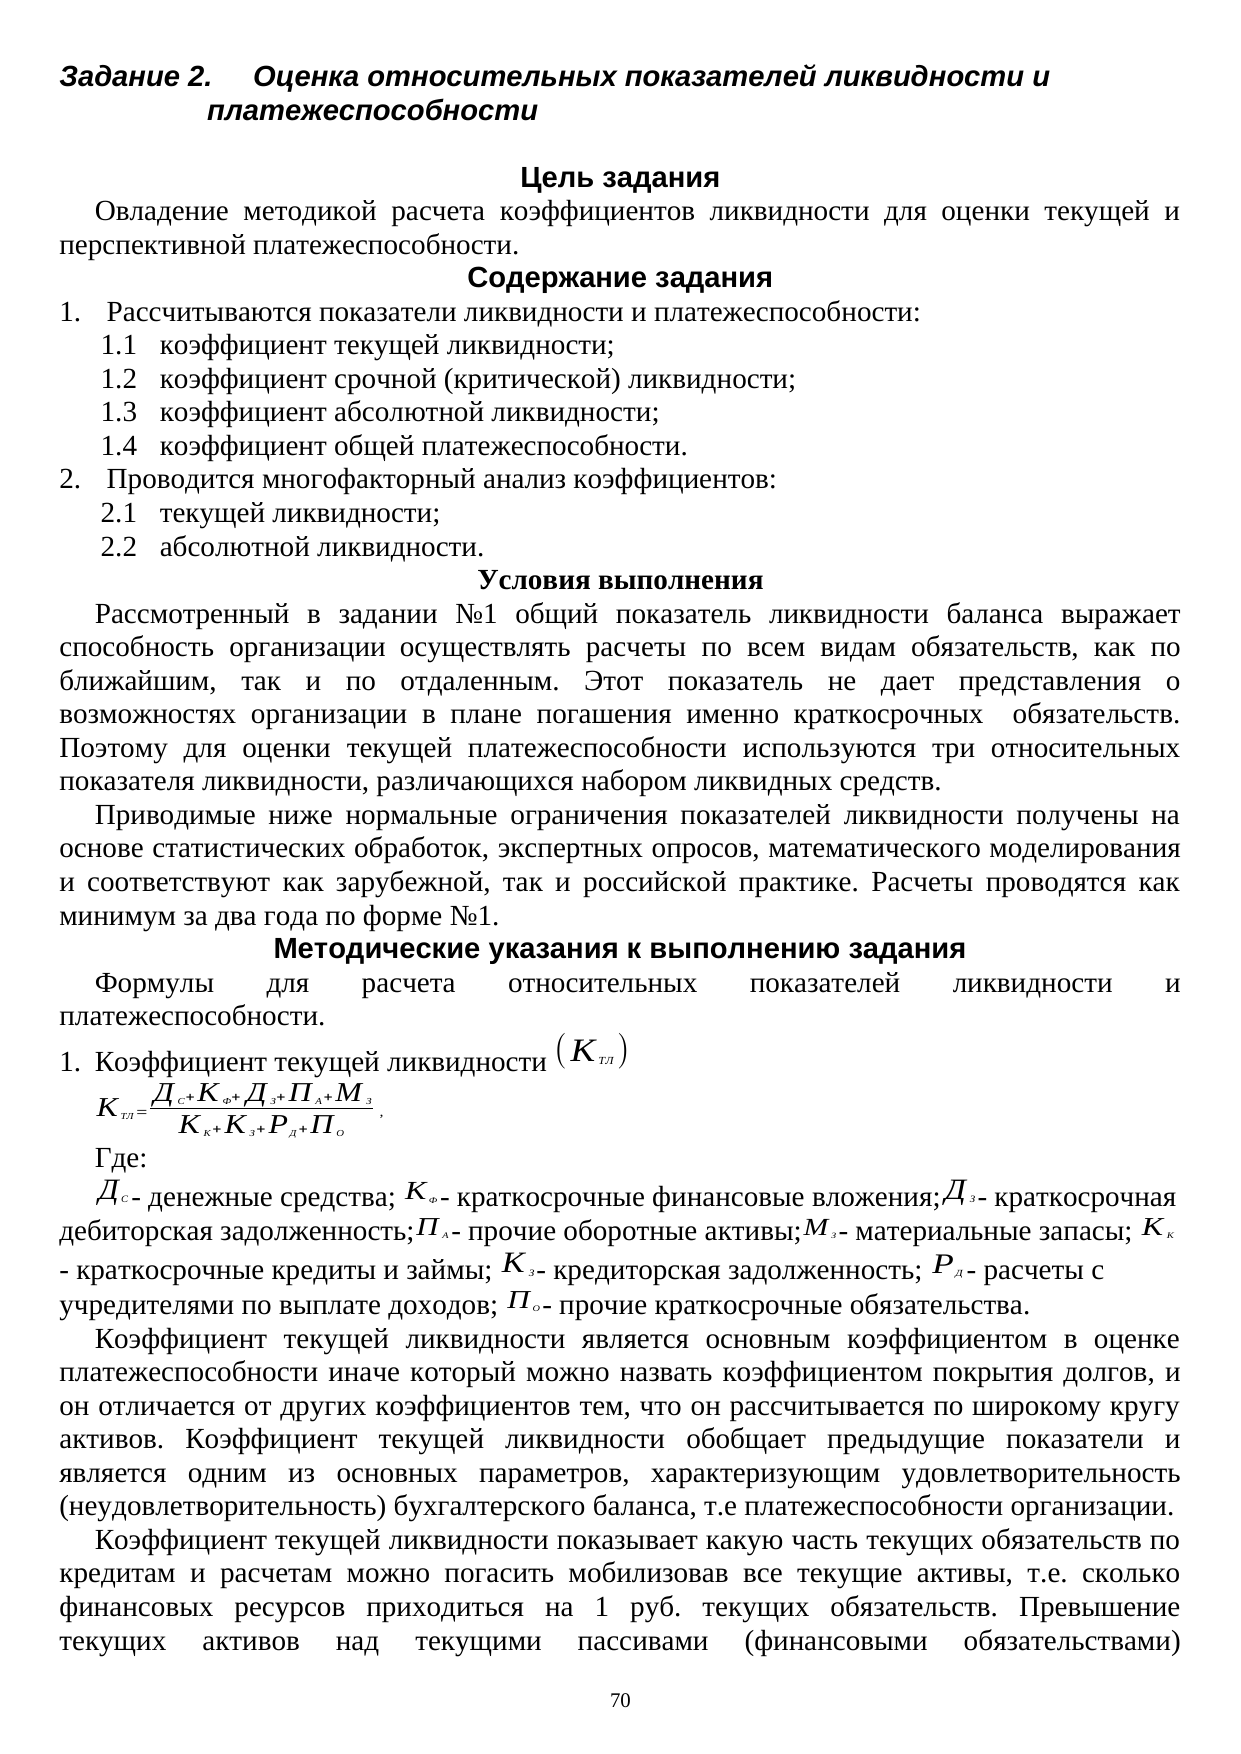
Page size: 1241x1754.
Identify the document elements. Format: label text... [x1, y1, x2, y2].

text Условия выполнения [59, 562, 1181, 596]
list Коэффициент текущей ликвидности [59, 1032, 1181, 1077]
text Приводимые ниже нормальные ограничения показателей ликвидности получены на основе статистических обработок, экспертных опросов, математического моделирования и соответствуют как зарубежной, так и российской практике. Расчеты проводятся как минимум за два года по форме №1. [59, 797, 1181, 931]
list коэффициент текущей ликвидности; [100, 327, 1181, 361]
text Где: [59, 1140, 1181, 1173]
text Коэффициент текущей ликвидности является основным коэффициентом в оценке платежеспособности иначе который можно назвать коэффициентом покрытия долгов, и он отличается от других коэффициентов тем, что он рассчитывается по широкому кругу активов. Коэффициент текущей ликвидности обобщает предыдущие показатели и является одним из основных параметров, характеризующим удовлетворительность (неудовлетворительность) бухгалтерского баланса, т.е платежеспособности организации. [59, 1321, 1181, 1522]
text Овладение методикой расчета коэффициентов ликвидности для оценки текущей и перспективной платежеспособности. [59, 193, 1181, 260]
list текущей ликвидности; [100, 495, 1181, 529]
list коэффициент срочной (критической) ликвидности; [100, 361, 1181, 394]
subtitle Задание 2. Оценка относительных показателей ликвидности и платежеспособности [59, 59, 1181, 126]
list Рассчитываются показатели ликвидности и платежеспособности: [59, 294, 1181, 327]
text Формулы для расчета относительных показателей ликвидности и платежеспособности. [59, 965, 1181, 1032]
text - денежные средства; - краткосрочные финансовые вложения;- краткосрочная дебиторская задолженность;- прочие оборотные активы;- материальные запасы; - краткосрочные кредиты и займы; - кредиторская задолженность; - расчеты с учредителями по выплате доходов; - прочие краткосрочные обязательства. [59, 1173, 1181, 1321]
text Рассмотренный в задании №1 общий показатель ликвидности баланса выражает способность организации осуществлять расчеты по всем видам обязательств, как по ближайшим, так и по отдаленным. Этот показатель не дает представления о возможностях организации в плане погашения именно краткосрочных обязательств. Поэтому для оценки текущей платежеспособности используются три относительных показателя ликвидности, различающихся набором ликвидных средств. [59, 596, 1181, 797]
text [59, 1522, 1181, 1656]
text Методические указания к выполнению задания [59, 931, 1181, 965]
list коэффициент общей платежеспособности. [100, 428, 1181, 462]
list коэффициент абсолютной ликвидности; [100, 394, 1181, 428]
list Проводится многофакторный анализ коэффициентов: [59, 462, 1181, 495]
text Содержание задания [59, 260, 1181, 294]
list абсолютной ликвидности. [100, 529, 1181, 562]
text Цель задания [59, 160, 1181, 193]
